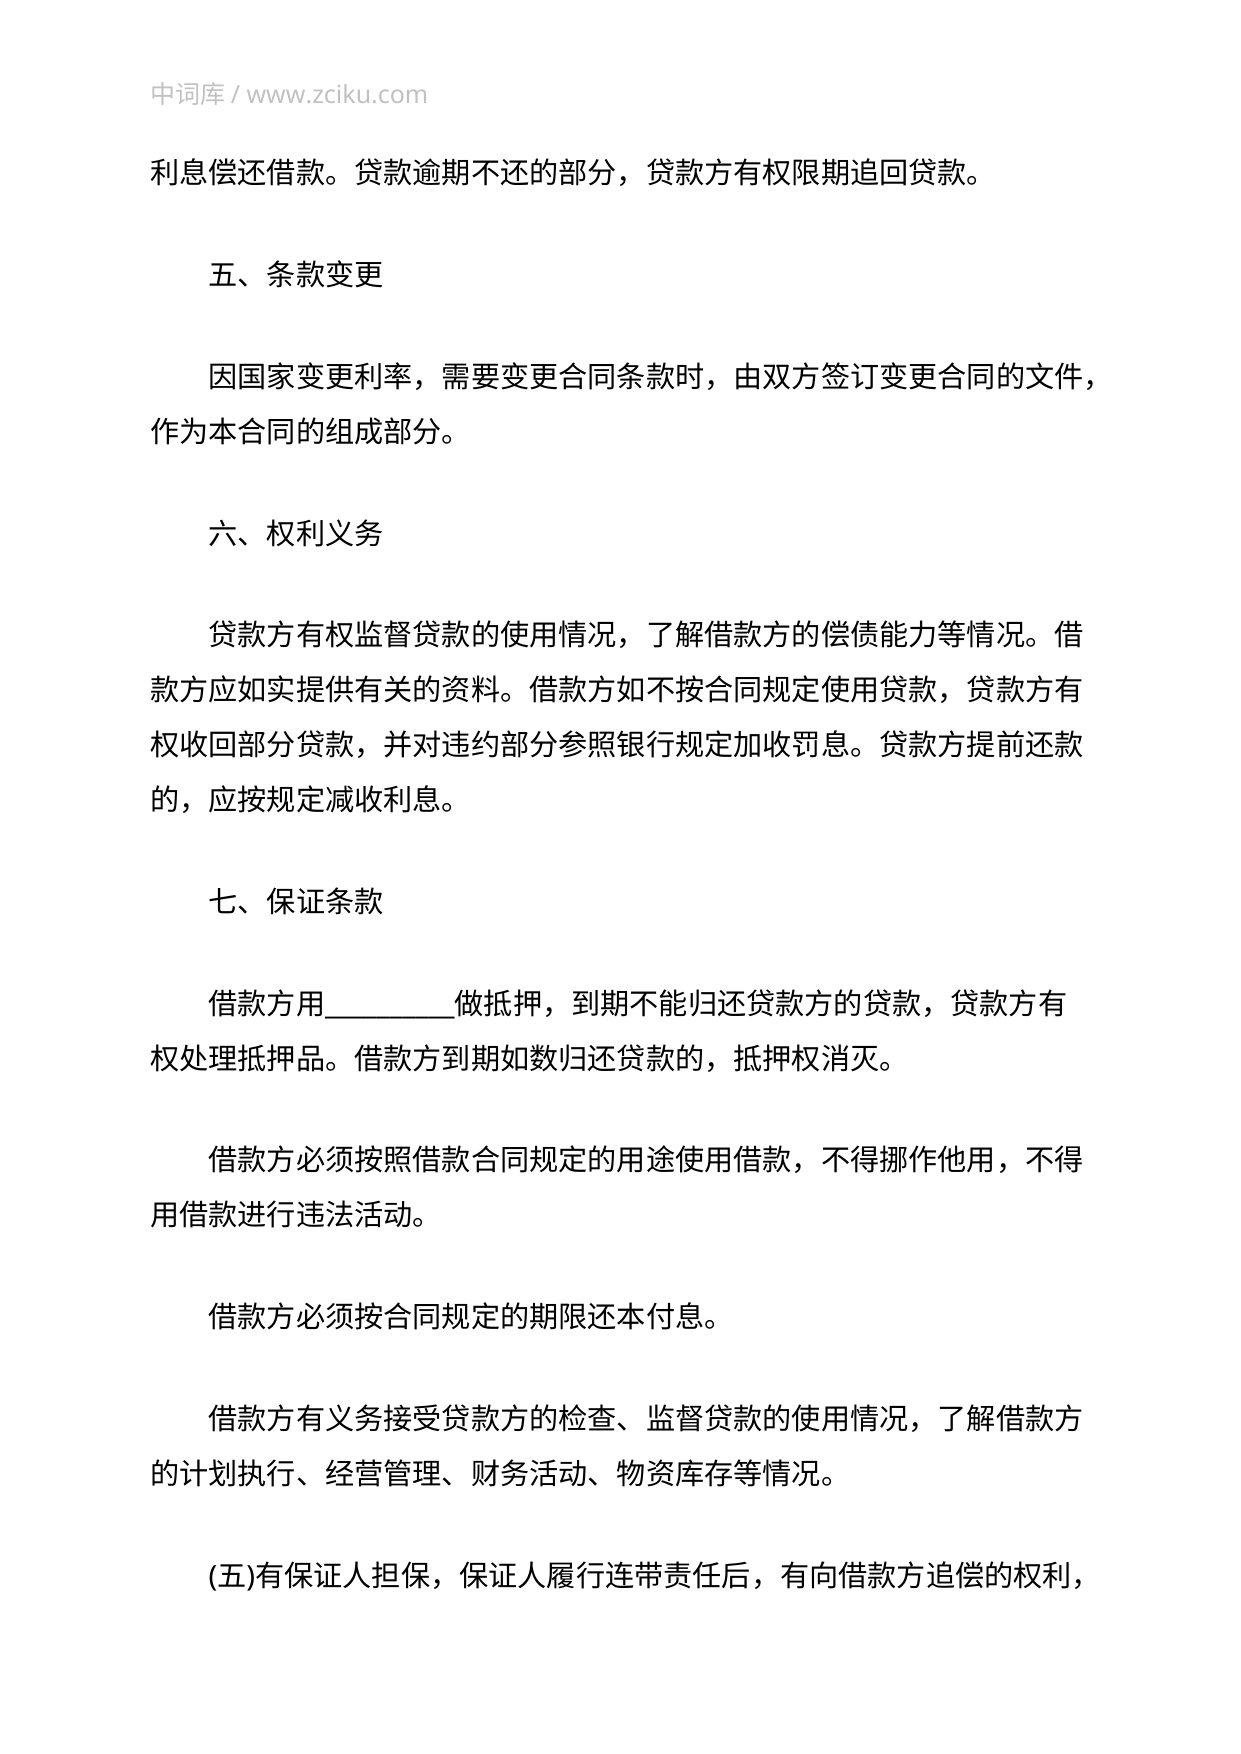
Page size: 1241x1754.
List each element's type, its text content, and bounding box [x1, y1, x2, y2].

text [150, 1552, 1090, 1594]
text 借款方有义务接受贷款方的检查、监督贷款的使用情况，了解借款方的计划执行、经营管理、财务活动、物资库存等情况。 [150, 1395, 1090, 1493]
text 借款方必须按照借款合同规定的用途使用借款，不得挪作他用，不得用借款进行违法活动。 [150, 1137, 1090, 1234]
text 贷款方有权监督贷款的使用情况，了解借款方的偿债能力等情况。借款方应如实提供有关的资料。借款方如不按合同规定使用贷款，贷款方有权收回部分贷款，并对违约部分参照银行规定加收罚息。贷款方提前还款的，应按规定减收利息。 [150, 612, 1090, 819]
text 借款方用__________做抵押，到期不能归还贷款方的贷款，贷款方有权处理抵押品。借款方到期如数归还贷款的，抵押权消灭。 [150, 980, 1090, 1077]
text 借款方必须按合同规定的期限还本付息。 [150, 1294, 1090, 1336]
text 七、保证条款 [150, 878, 1090, 921]
text 六、权利义务 [150, 510, 1090, 552]
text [150, 150, 1090, 192]
text 因国家变更利率，需要变更合同条款时，由双方签订变更合同的文件，作为本合同的组成部分。 [150, 353, 1090, 451]
text 五、条款变更 [150, 252, 1090, 294]
